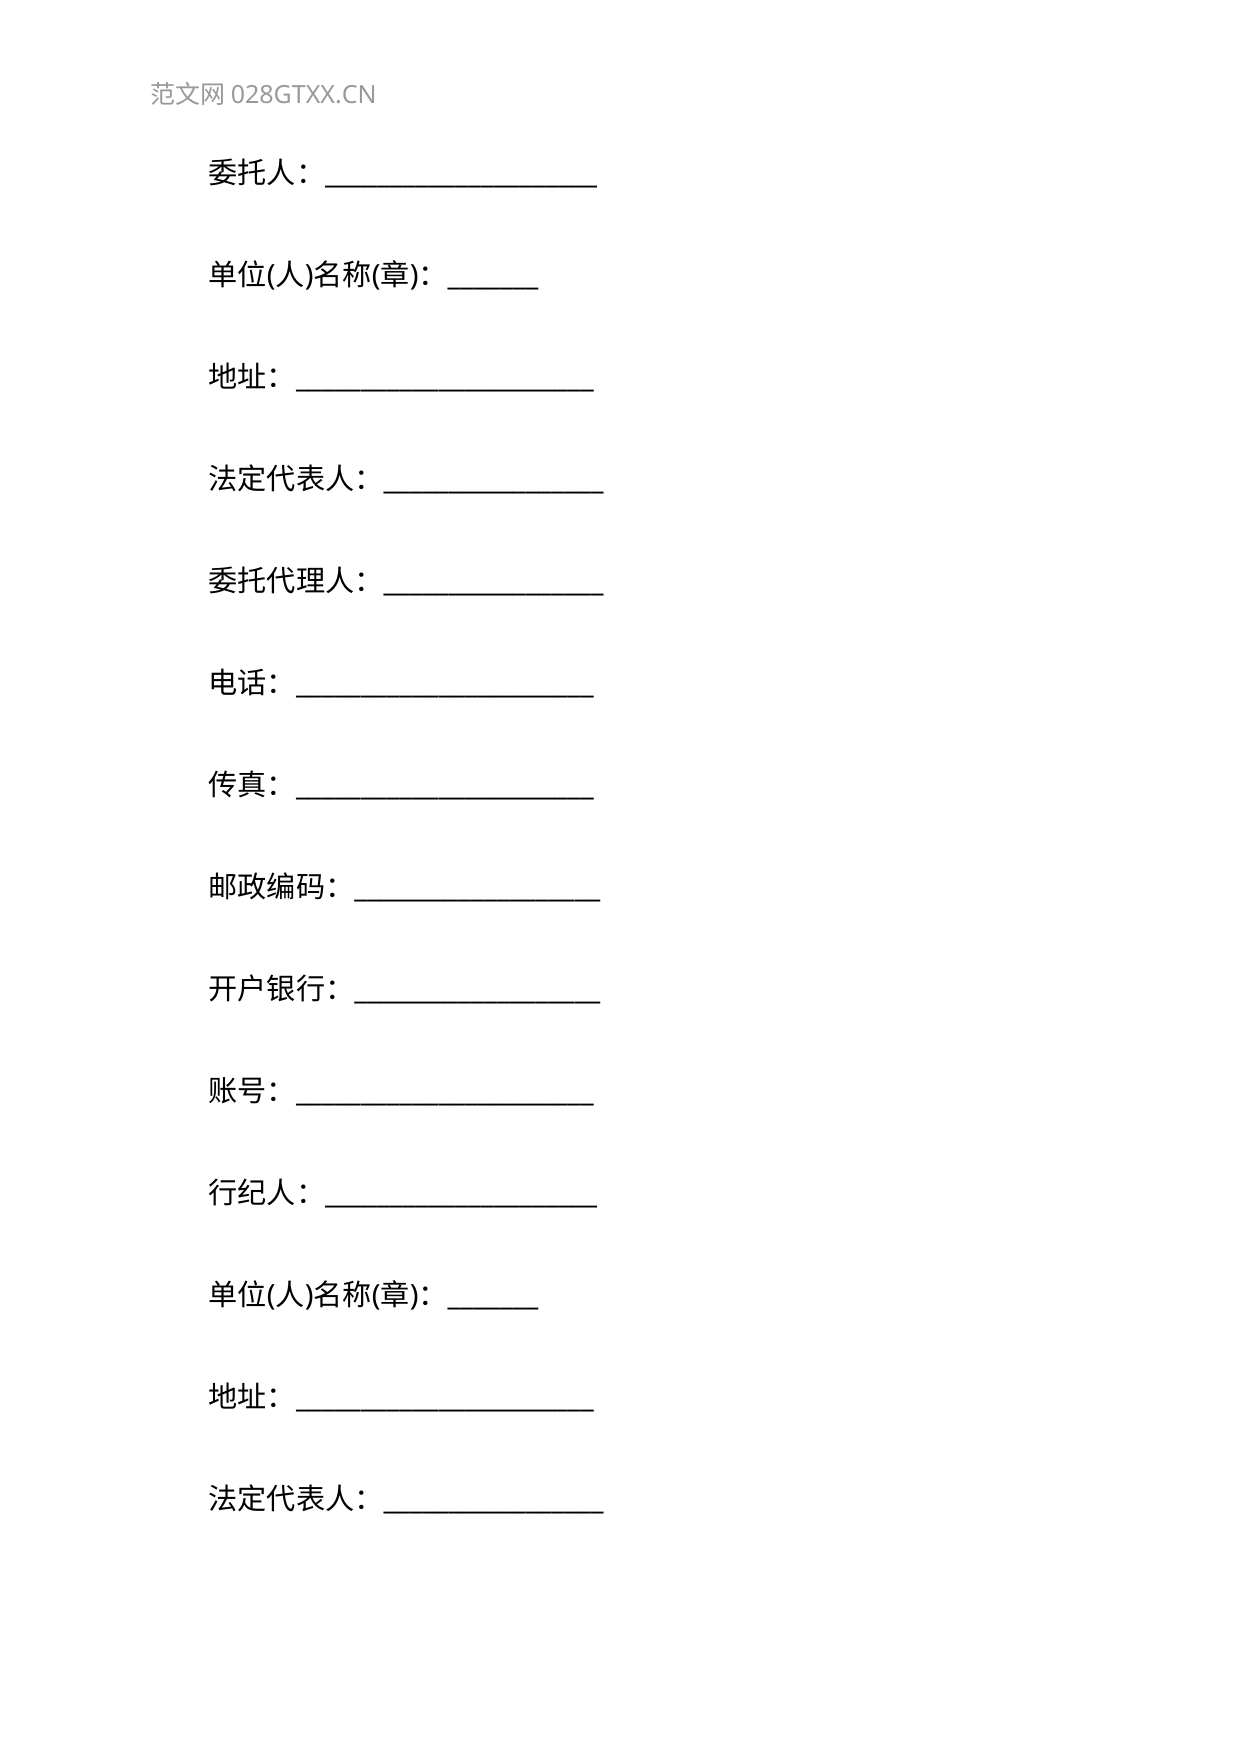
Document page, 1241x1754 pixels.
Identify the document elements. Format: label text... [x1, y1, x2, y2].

text 开户银行：___________________ [150, 966, 1090, 1008]
text 单位(人)名称(章)：_______ [150, 252, 1090, 294]
text 账号：_______________________ [150, 1068, 1090, 1110]
text 委托代理人：_________________ [150, 558, 1090, 600]
text 地址：_______________________ [150, 1374, 1090, 1416]
text 法定代表人：_________________ [150, 1476, 1090, 1518]
text 传真：_______________________ [150, 762, 1090, 804]
text 委托人：_____________________ [150, 150, 1090, 192]
text 单位(人)名称(章)：_______ [150, 1272, 1090, 1314]
text 行纪人：_____________________ [150, 1170, 1090, 1212]
text 法定代表人：_________________ [150, 456, 1090, 498]
text 电话：_______________________ [150, 660, 1090, 702]
text 邮政编码：___________________ [150, 864, 1090, 906]
text 地址：_______________________ [150, 354, 1090, 396]
